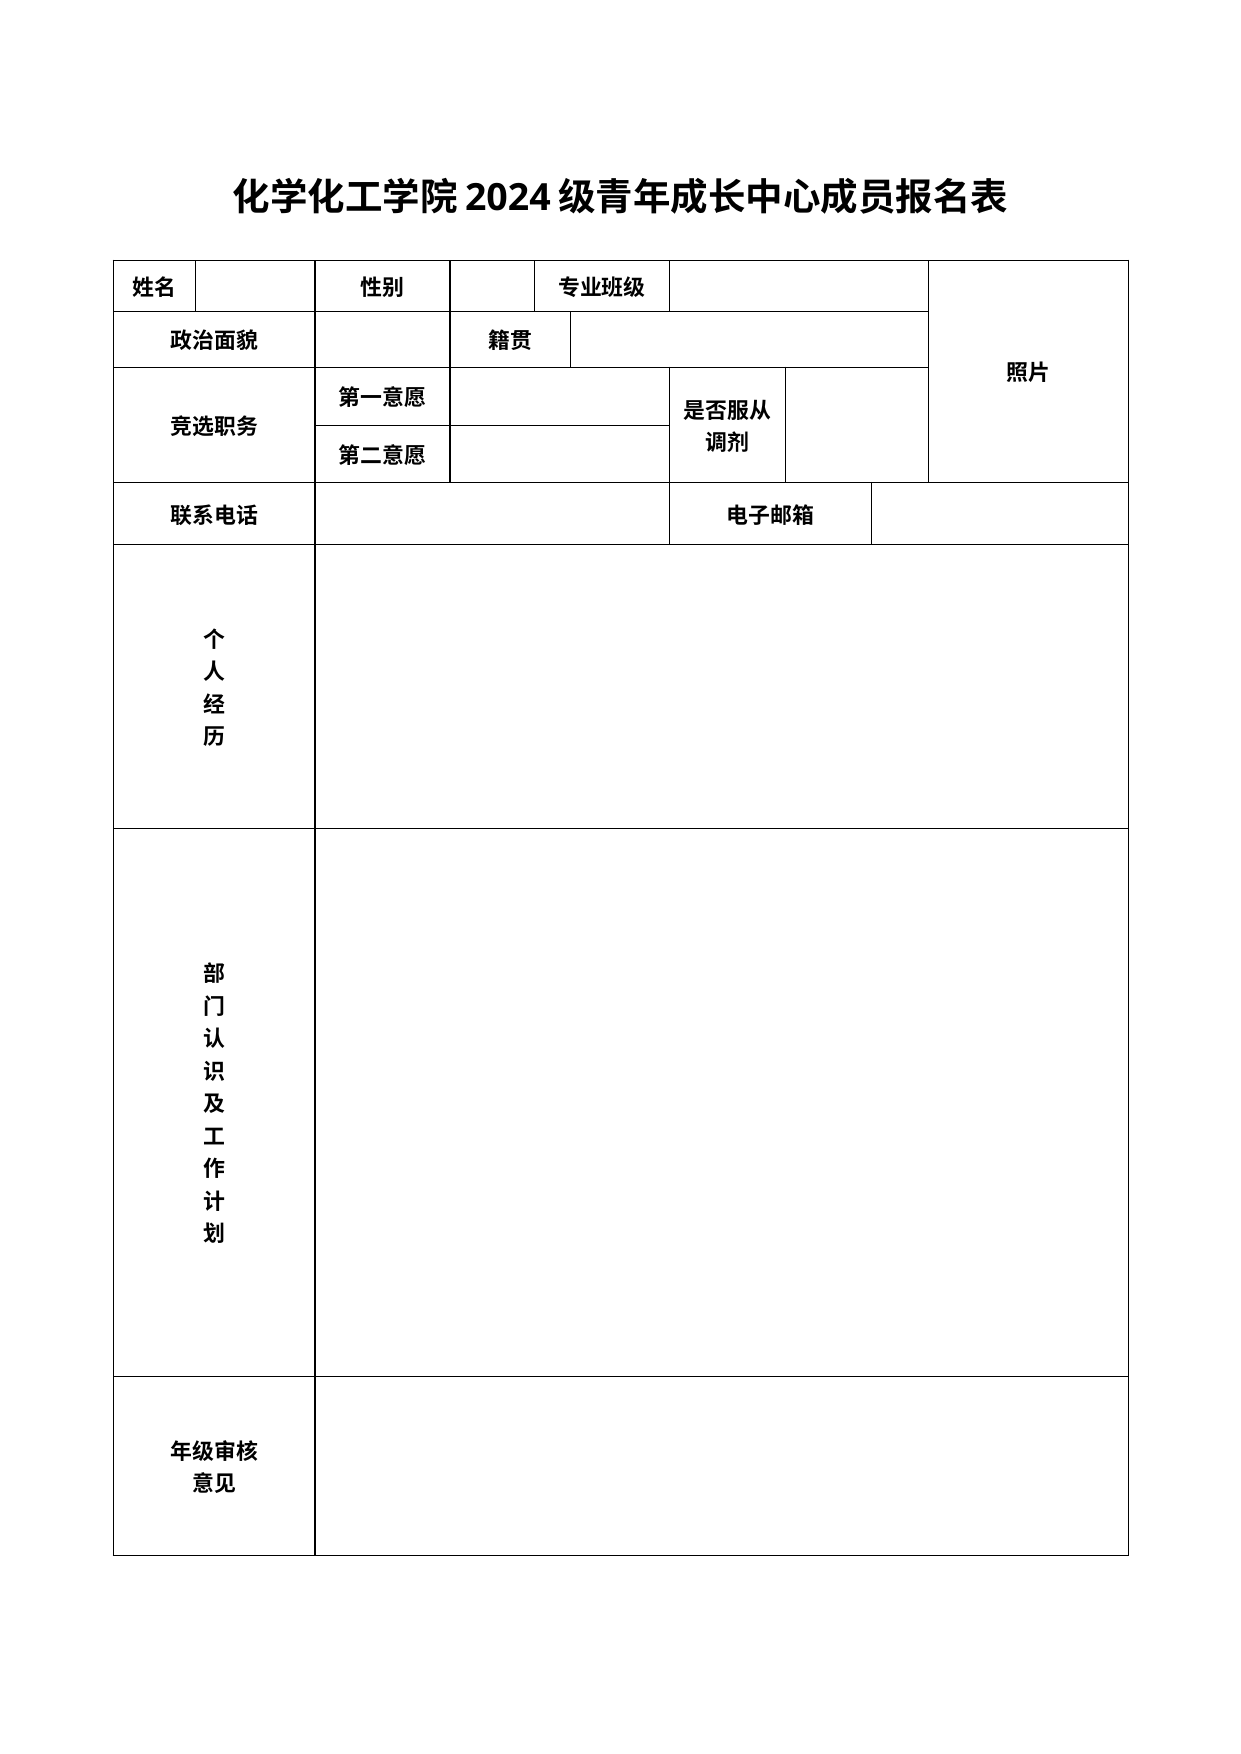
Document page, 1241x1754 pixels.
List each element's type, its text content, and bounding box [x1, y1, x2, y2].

table_cell 政治面貌 [114, 312, 314, 367]
table_header [196, 261, 314, 311]
table_cell [451, 368, 669, 424]
table_header [670, 261, 928, 311]
table_header 性别 [316, 261, 449, 311]
table_cell 个 人 经 历 [114, 545, 314, 827]
table_cell [786, 368, 928, 482]
table_cell 竞选职务 [114, 368, 314, 482]
table_cell [872, 483, 1128, 544]
table_cell 联系电话 [114, 483, 314, 544]
table_cell [571, 312, 928, 367]
table_cell 籍贯 [451, 312, 570, 367]
table_header 姓名 [114, 261, 195, 311]
table_cell [451, 426, 669, 482]
table_cell [316, 545, 1128, 827]
text 化学化工学院2024级青年成长中心成员报名表 [112, 162, 1128, 227]
table_cell 第一意愿 [316, 368, 449, 424]
table_cell [316, 312, 449, 367]
table_cell [316, 483, 669, 544]
table_cell [316, 829, 1128, 1376]
table_cell [316, 1377, 1128, 1555]
table_header [451, 261, 534, 311]
table_cell 第二意愿 [316, 426, 449, 482]
table_cell 是否服从调剂 [670, 368, 785, 482]
table_cell 部 门 认 识 及 工 作 计 划 [114, 829, 314, 1376]
table_header 专业班级 [535, 261, 669, 311]
table_header 照片 [929, 261, 1128, 482]
table_cell 年级审核 意见 [114, 1377, 314, 1555]
table_cell 电子邮箱 [670, 483, 871, 544]
